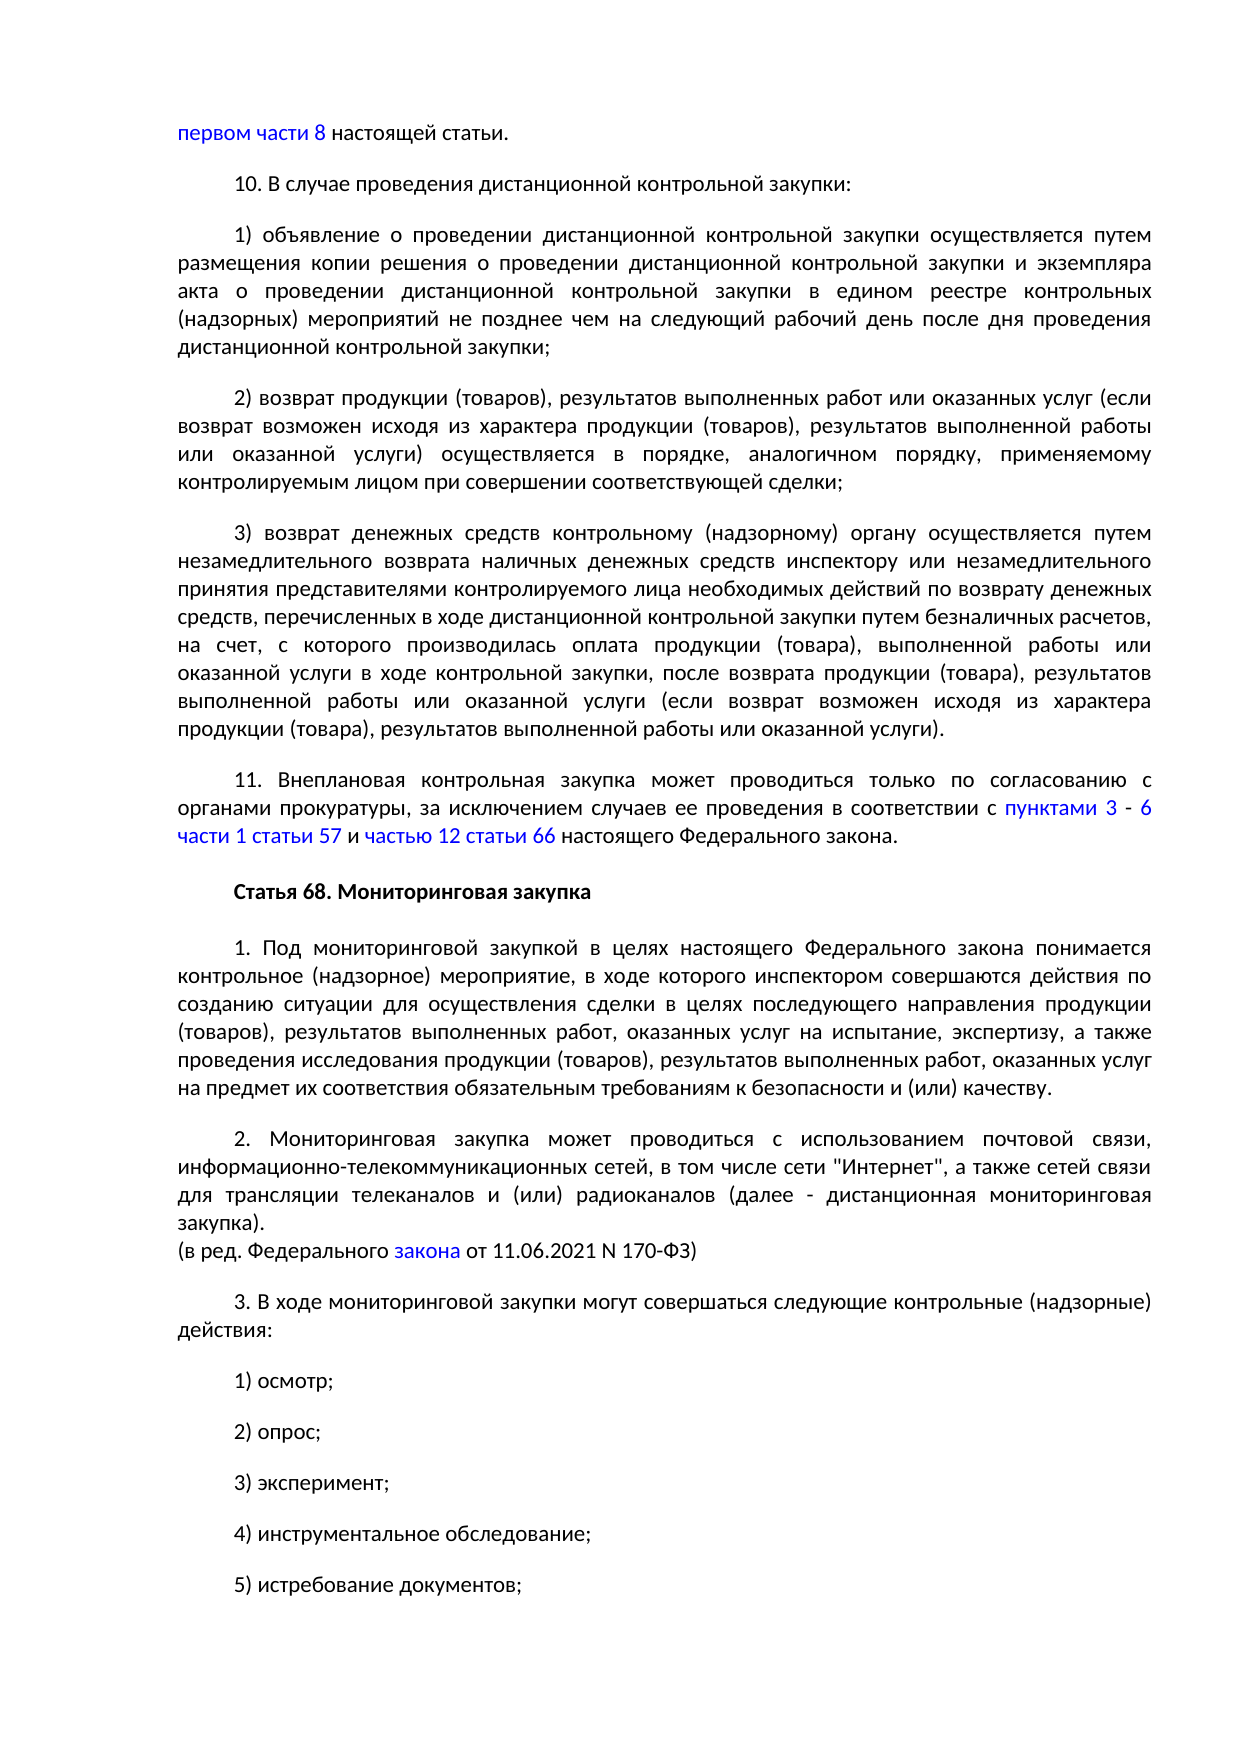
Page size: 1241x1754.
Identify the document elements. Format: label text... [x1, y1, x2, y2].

text 2) опрос; [177, 1417, 1152, 1445]
text 3. В ходе мониторинговой закупки могут совершаться следующие контрольные (надзорные) действия: [177, 1287, 1152, 1343]
text 4) инструментальное обследование; [177, 1519, 1152, 1547]
text 3) эксперимент; [177, 1468, 1152, 1496]
text 2) возврат продукции (товаров), результатов выполненных работ или оказанных услуг (если возврат возможен исходя из характера продукции (товаров), результатов выполненной работы или оказанной услуги) осуществляется в порядке, аналогичном порядку, применяемому контролируемым лицом при совершении соответствующей сделки; [177, 383, 1152, 495]
text 1. Под мониторинговой закупкой в целях настоящего Федерального закона понимается контрольное (надзорное) мероприятие, в ходе которого инспектором совершаются действия по созданию ситуации для осуществления сделки в целях последующего направления продукции (товаров), результатов выполненных работ, оказанных услуг на испытание, экспертизу, а также проведения исследования продукции (товаров), результатов выполненных работ, оказанных услуг на предмет их соответствия обязательным требованиям к безопасности и (или) качеству. [177, 933, 1152, 1101]
text 1) объявление о проведении дистанционной контрольной закупки осуществляется путем размещения копии решения о проведении дистанционной контрольной закупки и экземпляра акта о проведении дистанционной контрольной закупки в едином реестре контрольных (надзорных) мероприятий не позднее чем на следующий рабочий день после дня проведения дистанционной контрольной закупки; [177, 220, 1152, 360]
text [177, 118, 1152, 146]
text (в ред. Федерального закона от 11.06.2021 N 170-ФЗ) [177, 1236, 1152, 1264]
text 5) истребование документов; [177, 1570, 1152, 1598]
text 2. Мониторинговая закупка может проводиться с использованием почтовой связи, информационно-телекоммуникационных сетей, в том числе сети "Интернет", а также сетей связи для трансляции телеканалов и (или) радиоканалов (далее - дистанционная мониторинговая закупка). [177, 1124, 1152, 1236]
text 3) возврат денежных средств контрольному (надзорному) органу осуществляется путем незамедлительного возврата наличных денежных средств инспектору или незамедлительного принятия представителями контролируемого лица необходимых действий по возврату денежных средств, перечисленных в ходе дистанционной контрольной закупки путем безналичных расчетов, на счет, с которого производилась оплата продукции (товара), выполненной работы или оказанной услуги в ходе контрольной закупки, после возврата продукции (товара), результатов выполненной работы или оказанной услуги (если возврат возможен исходя из характера продукции (товара), результатов выполненной работы или оказанной услуги). [177, 518, 1152, 742]
text 1) осмотр; [177, 1366, 1152, 1394]
title Статья 68. Мониторинговая закупка [177, 877, 1152, 905]
text 11. Внеплановая контрольная закупка может проводиться только по согласованию с органами прокуратуры, за исключением случаев ее проведения в соответствии с пунктами 3 - 6 части 1 статьи 57 и частью 12 статьи 66 настоящего Федерального закона. [177, 765, 1152, 849]
text 10. В случае проведения дистанционной контрольной закупки: [177, 169, 1152, 197]
